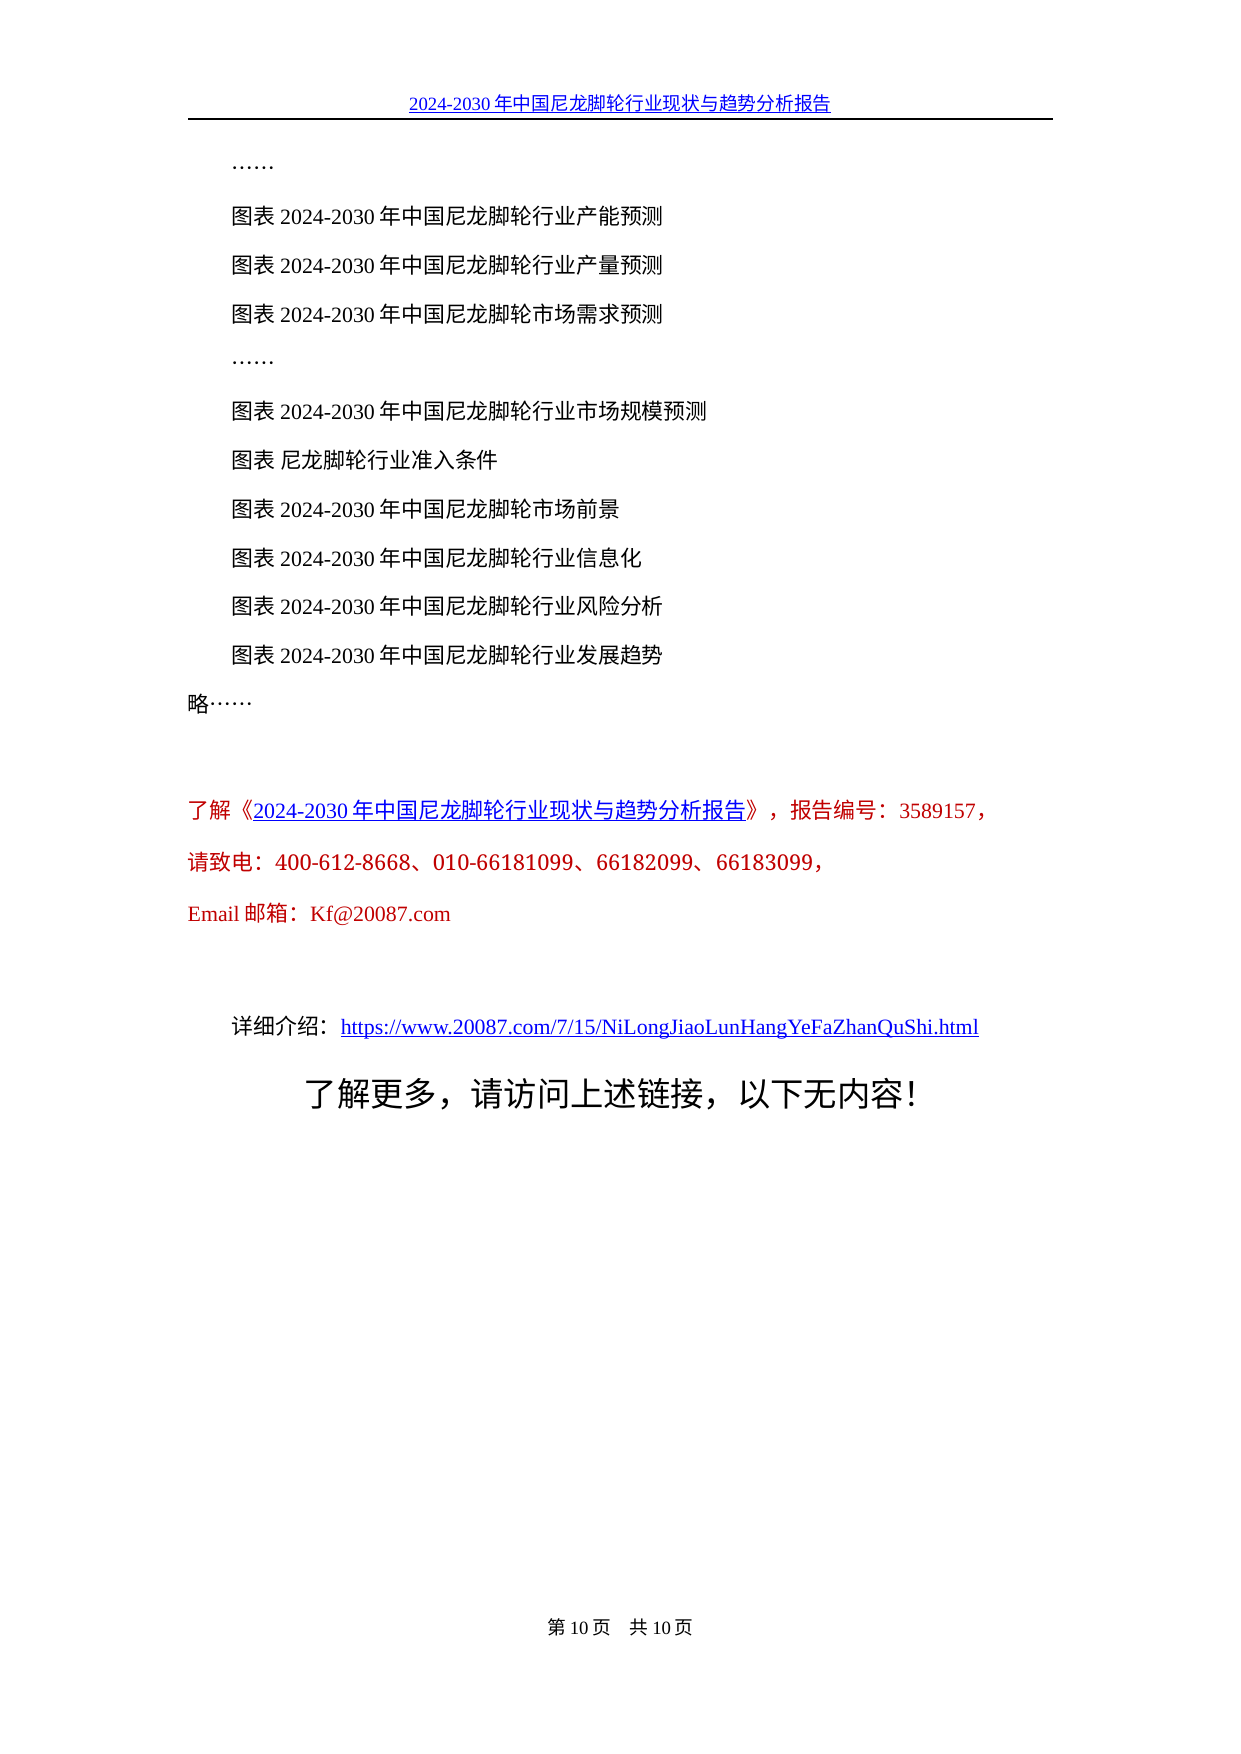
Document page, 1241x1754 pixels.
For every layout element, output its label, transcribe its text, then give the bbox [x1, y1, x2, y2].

text 了解《2024-2030年中国尼龙脚轮行业现状与趋势分析报告》，报告编号：3589157， [187, 793, 1053, 825]
text 请致电：400-612-8668、010-66181099、66182099、66183099， [187, 844, 1053, 877]
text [187, 150, 1053, 719]
title 了解更多，请访问上述链接，以下无内容！ [187, 1059, 1053, 1124]
text Email邮箱：Kf@20087.com [187, 896, 1053, 928]
text 详细介绍：https://www.20087.com/7/15/NiLongJiaoLunHangYeFaZhanQuShi.html [187, 1009, 1053, 1041]
